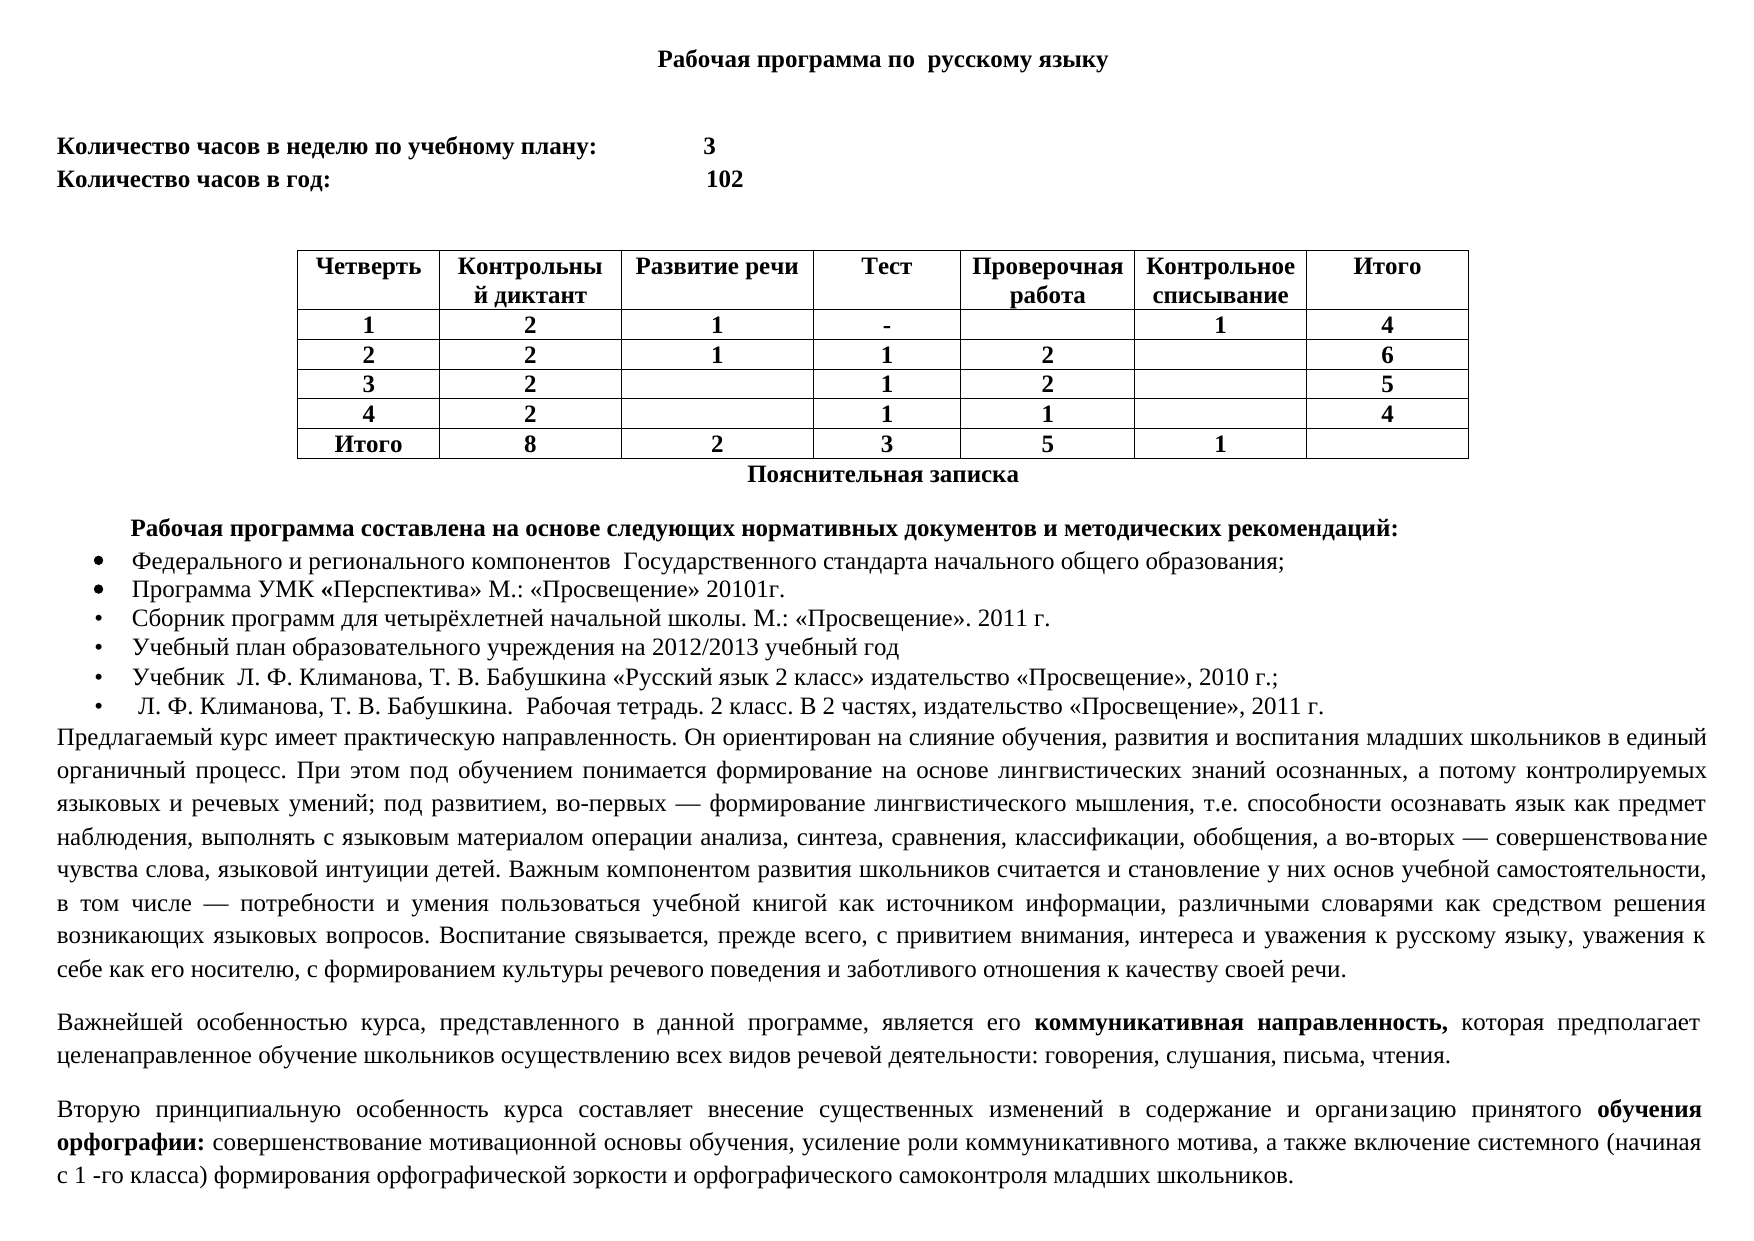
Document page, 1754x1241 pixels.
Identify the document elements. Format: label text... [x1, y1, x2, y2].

table_header Четверть [298, 251, 439, 309]
table_cell 4 [298, 399, 439, 428]
table_cell 4 [1307, 399, 1468, 428]
list Учебный план образовательного учреждения на 2012/2013 учебный год [94, 632, 1709, 661]
table_cell 2 [440, 370, 621, 398]
table_cell 2 [961, 340, 1134, 368]
table_cell 5 [961, 429, 1134, 458]
table_header Развитие речи [622, 251, 813, 309]
table_header Контрольный диктант [440, 251, 621, 309]
table_cell [1135, 370, 1306, 398]
table_cell 1 [298, 310, 439, 339]
list Федерального и регионального компонентов Государственного стандарта начального общего образования; [94, 546, 1709, 574]
table_cell 3 [814, 429, 960, 458]
table_cell 2 [440, 310, 621, 339]
table_cell 2 [440, 399, 621, 428]
text Предлагаемый курс имеет практическую направленность. Он ориентирован на слияние обучения, развития и воспитания младших школьников в единый органичный процесс. При этом под обучением понимается формирование на основе лингвистических знаний осознанных, а потому контролируемых языковых и речевых умений; под развитием, во-первых — формирование лингвистического мышления, т.е. способности осознавать язык как предмет наблюдения, выполнять с языковым материалом операции анализа, синтеза, сравнения, классификации, обобщения, а во-вторых — совершенствование чувства слова, языковой интуиции детей. Важным компонентом развития школьников считается и становление у них основ учебной самостоятельности, в том числе — потребности и умения пользоваться учебной книгой как источником информации, различными словарями как средством решения возникающих языковых вопросов. Воспитание связывается, прежде всего, с привитием внимания, интереса и уважения к русскому языку, уважения к себе как его носителю, с формированием культуры речевого поведения и заботливого отношения к качеству своей речи. [57, 722, 1708, 982]
table_header Итого [1307, 251, 1468, 309]
text Рабочая программа по русскому языку [57, 44, 1709, 73]
table_cell 1 [814, 340, 960, 368]
table_cell [622, 399, 813, 428]
table_cell - [814, 310, 960, 339]
table_cell 5 [1307, 370, 1468, 398]
table_cell 2 [440, 340, 621, 368]
text Важнейшей особенностью курса, представленного в данной программе, является его коммуникативная направленность, которая предполагает целенаправленное обучение школьников осуществлению всех видов речевой деятельности: говорения, слушания, письма, чтения. [57, 1007, 1700, 1069]
text Рабочая программа составлена на основе следующих нормативных документов и методических рекомендаций: [57, 513, 1709, 541]
table_header Проверочная работа [961, 251, 1134, 309]
table_header Тест [814, 251, 960, 309]
table_cell 1 [961, 399, 1134, 428]
table_cell 2 [961, 370, 1134, 398]
table_cell 1 [814, 399, 960, 428]
table_cell [961, 310, 1134, 339]
table_cell 1 [814, 370, 960, 398]
list Сборник программ для четырёхлетней начальной школы. М.: «Просвещение». 2011 г. [94, 603, 1709, 632]
table_cell 2 [622, 429, 813, 458]
table_cell [1135, 399, 1306, 428]
table_cell 2 [298, 340, 439, 368]
table_cell [1135, 340, 1306, 368]
list Учебник Л. Ф. Климанова, Т. В. Бабушкина «Русский язык 2 класс» издательство «Просвещение», 2010 г.; [94, 661, 1709, 691]
list Программа УМК «Перспектива» М.: «Просвещение» 20101г. [94, 574, 1709, 603]
table_cell 1 [622, 310, 813, 339]
table_cell 8 [440, 429, 621, 458]
table_cell 1 [622, 340, 813, 368]
table_cell 1 [1135, 429, 1306, 458]
table_cell Итого [298, 429, 439, 458]
table_cell [1307, 429, 1468, 458]
text Количество часов в неделю по учебному плану: 3 [57, 131, 1709, 160]
text Пояснительная записка [57, 459, 1709, 488]
text Вторую принципиальную особенность курса составляет внесение существенных изменений в содержание и организацию принятого обучения орфографии: совершенствование мотивационной основы обучения, усиление роли коммуникативного мотива, а также включение системного (начиная с 1 -го класса) формирования орфографической зоркости и орфографического самоконтроля младших школьников. [57, 1094, 1702, 1189]
table_header Контрольное списывание [1135, 251, 1306, 309]
table_cell 4 [1307, 310, 1468, 339]
table_cell 6 [1307, 340, 1468, 368]
list Л. Ф. Климанова, Т. В. Бабушкина. Рабочая тетрадь. 2 класс. В 2 частях, издательство «Просвещение», 2011 г. [94, 691, 1709, 720]
table_cell 3 [298, 370, 439, 398]
text Количество часов в год: 102 [57, 164, 1709, 193]
table_cell [622, 370, 813, 398]
table_cell 1 [1135, 310, 1306, 339]
